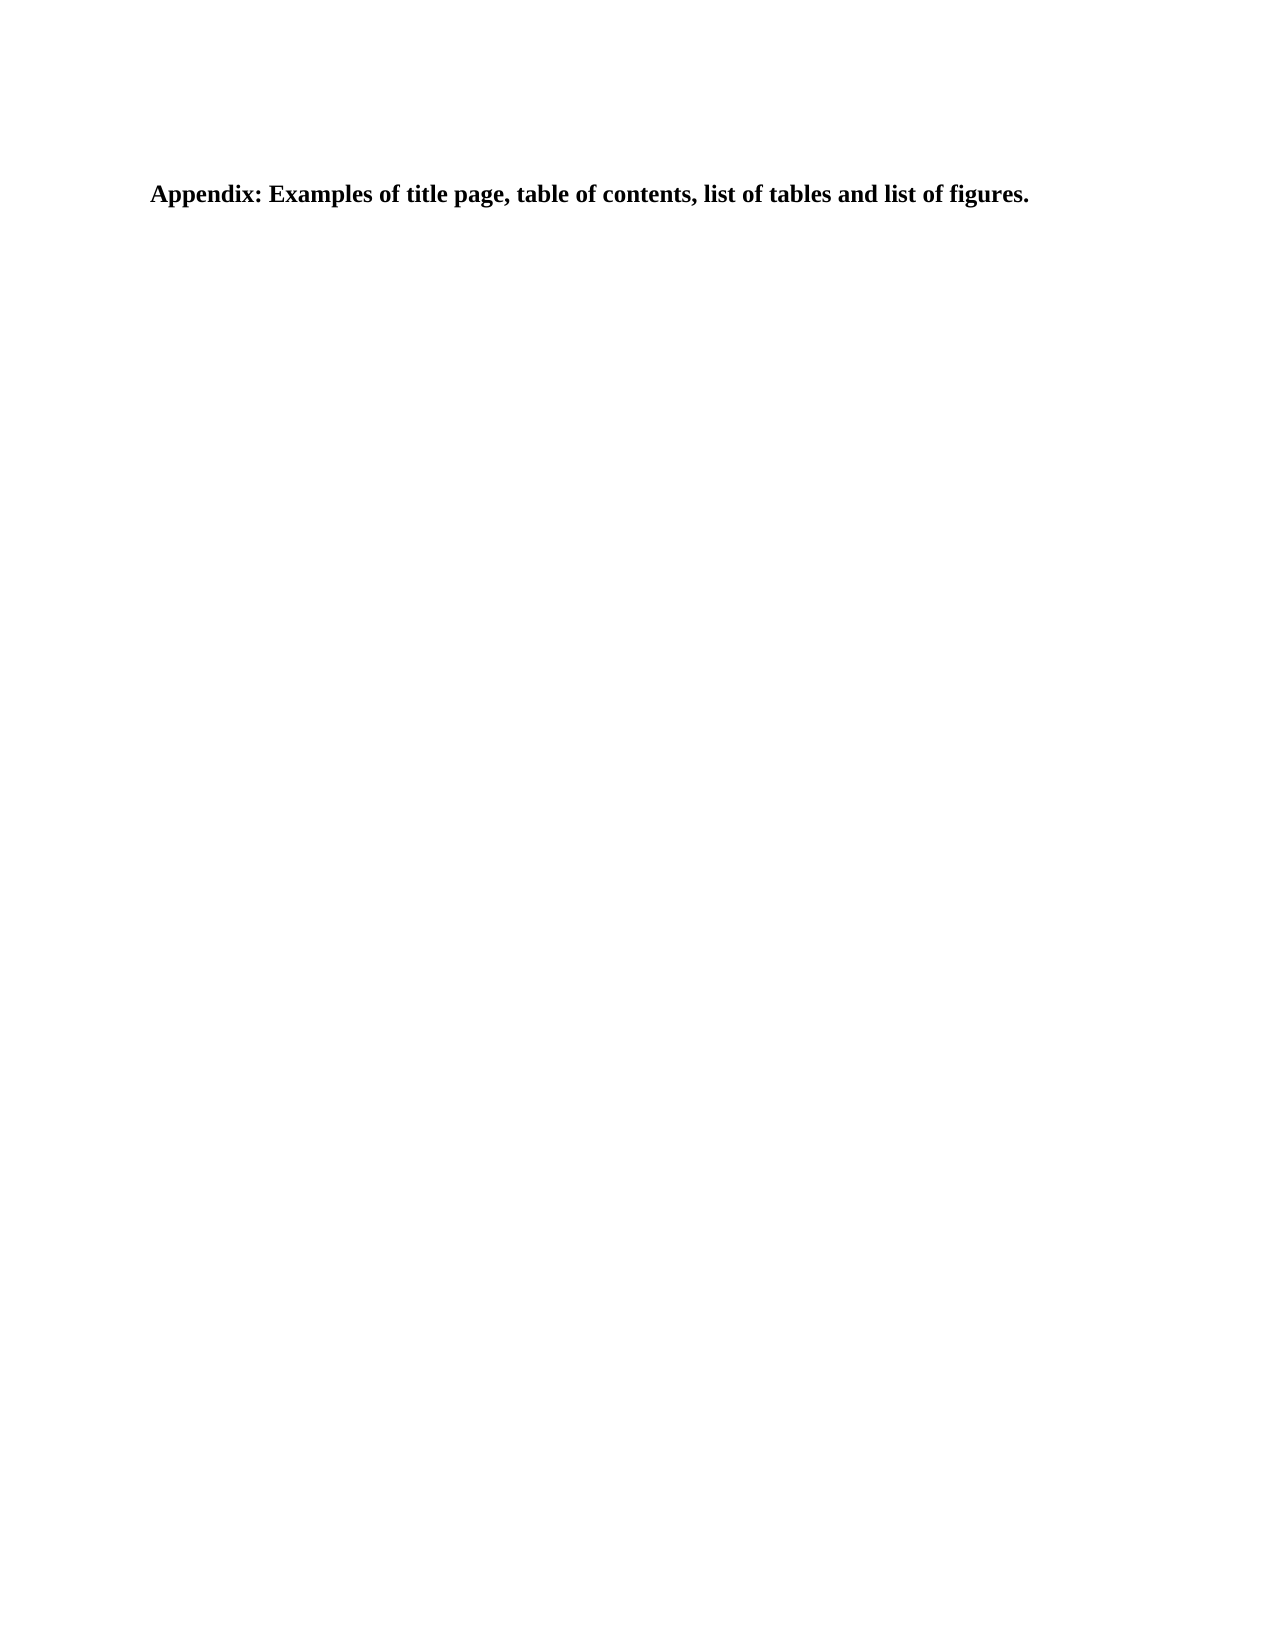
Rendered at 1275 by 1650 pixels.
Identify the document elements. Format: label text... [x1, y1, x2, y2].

text Appendix: Examples of title page, table of contents, list of tables and list of figures. [150, 179, 1125, 207]
